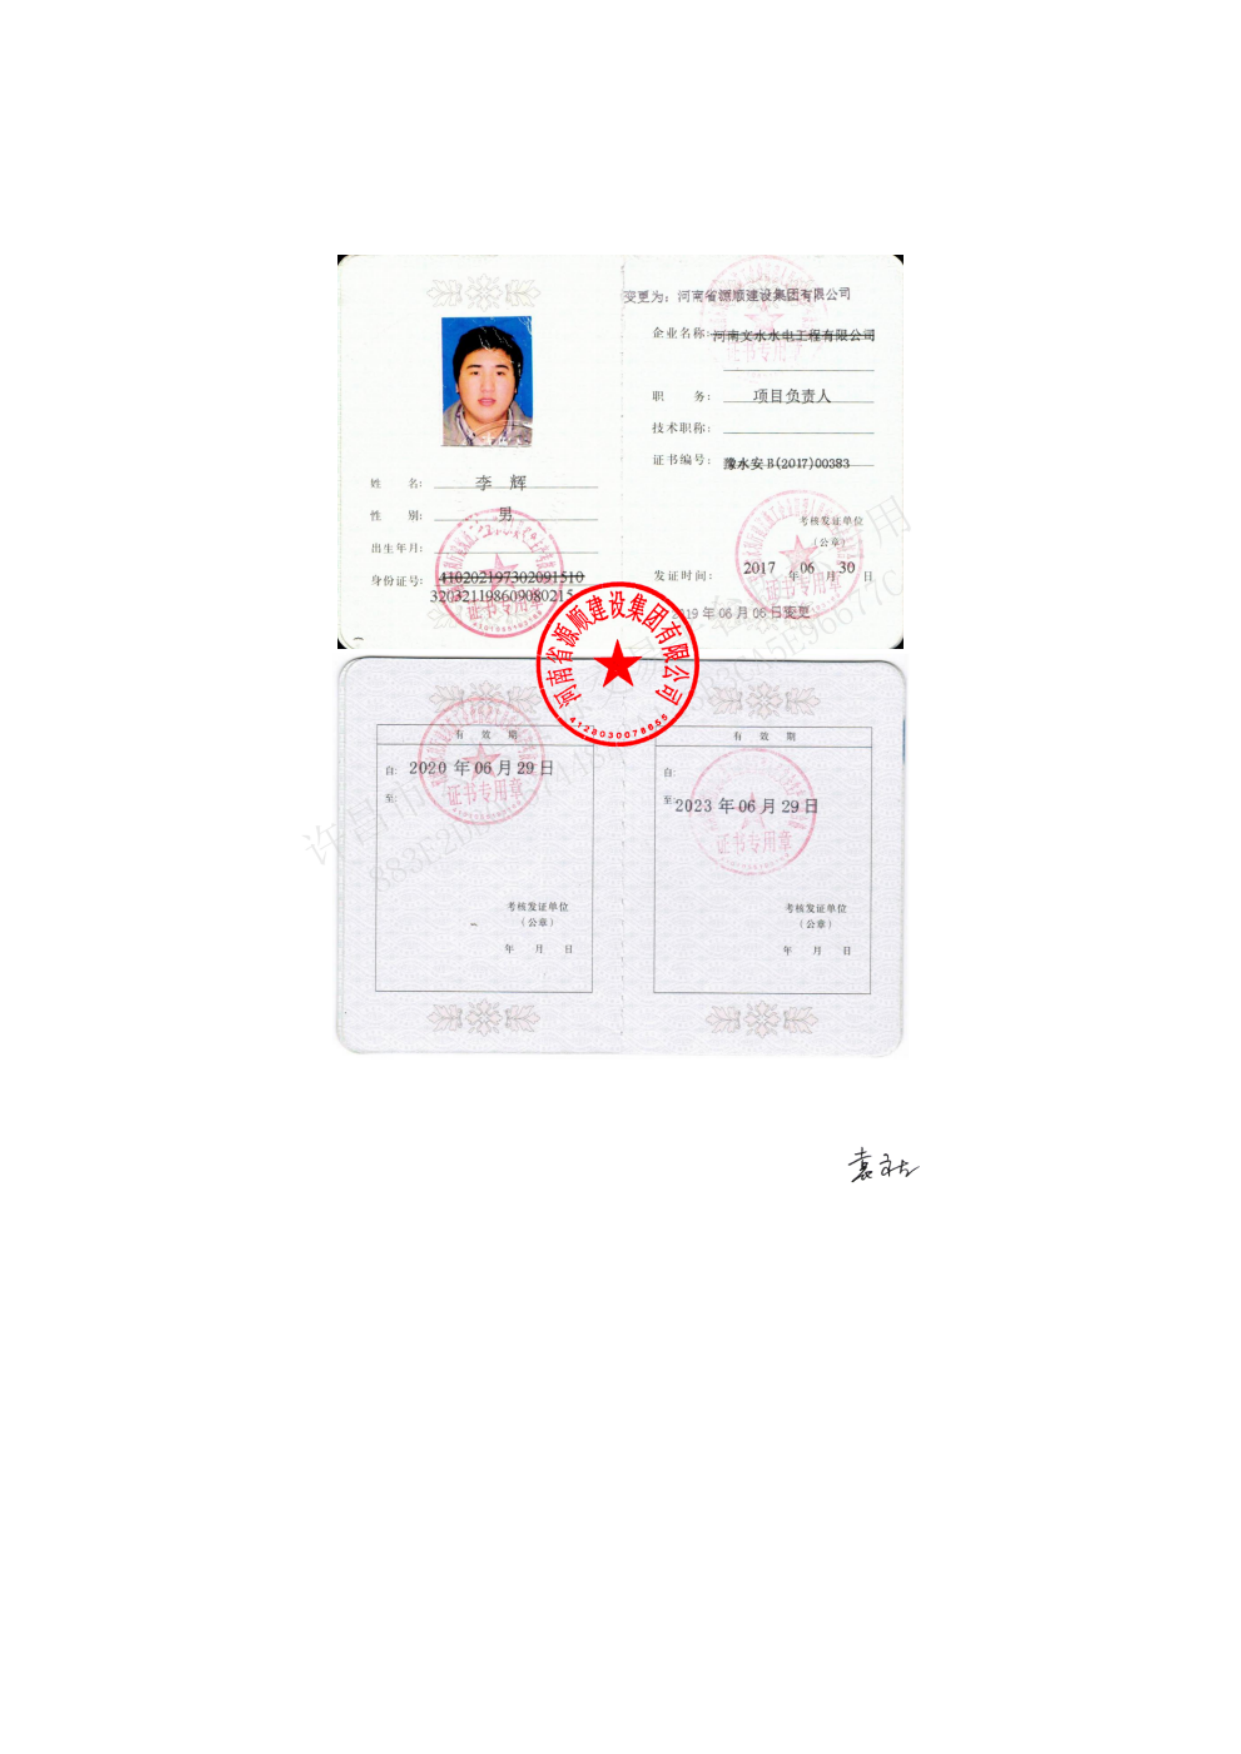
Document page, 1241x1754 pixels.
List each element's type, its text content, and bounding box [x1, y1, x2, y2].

picture [270, 162, 970, 1191]
